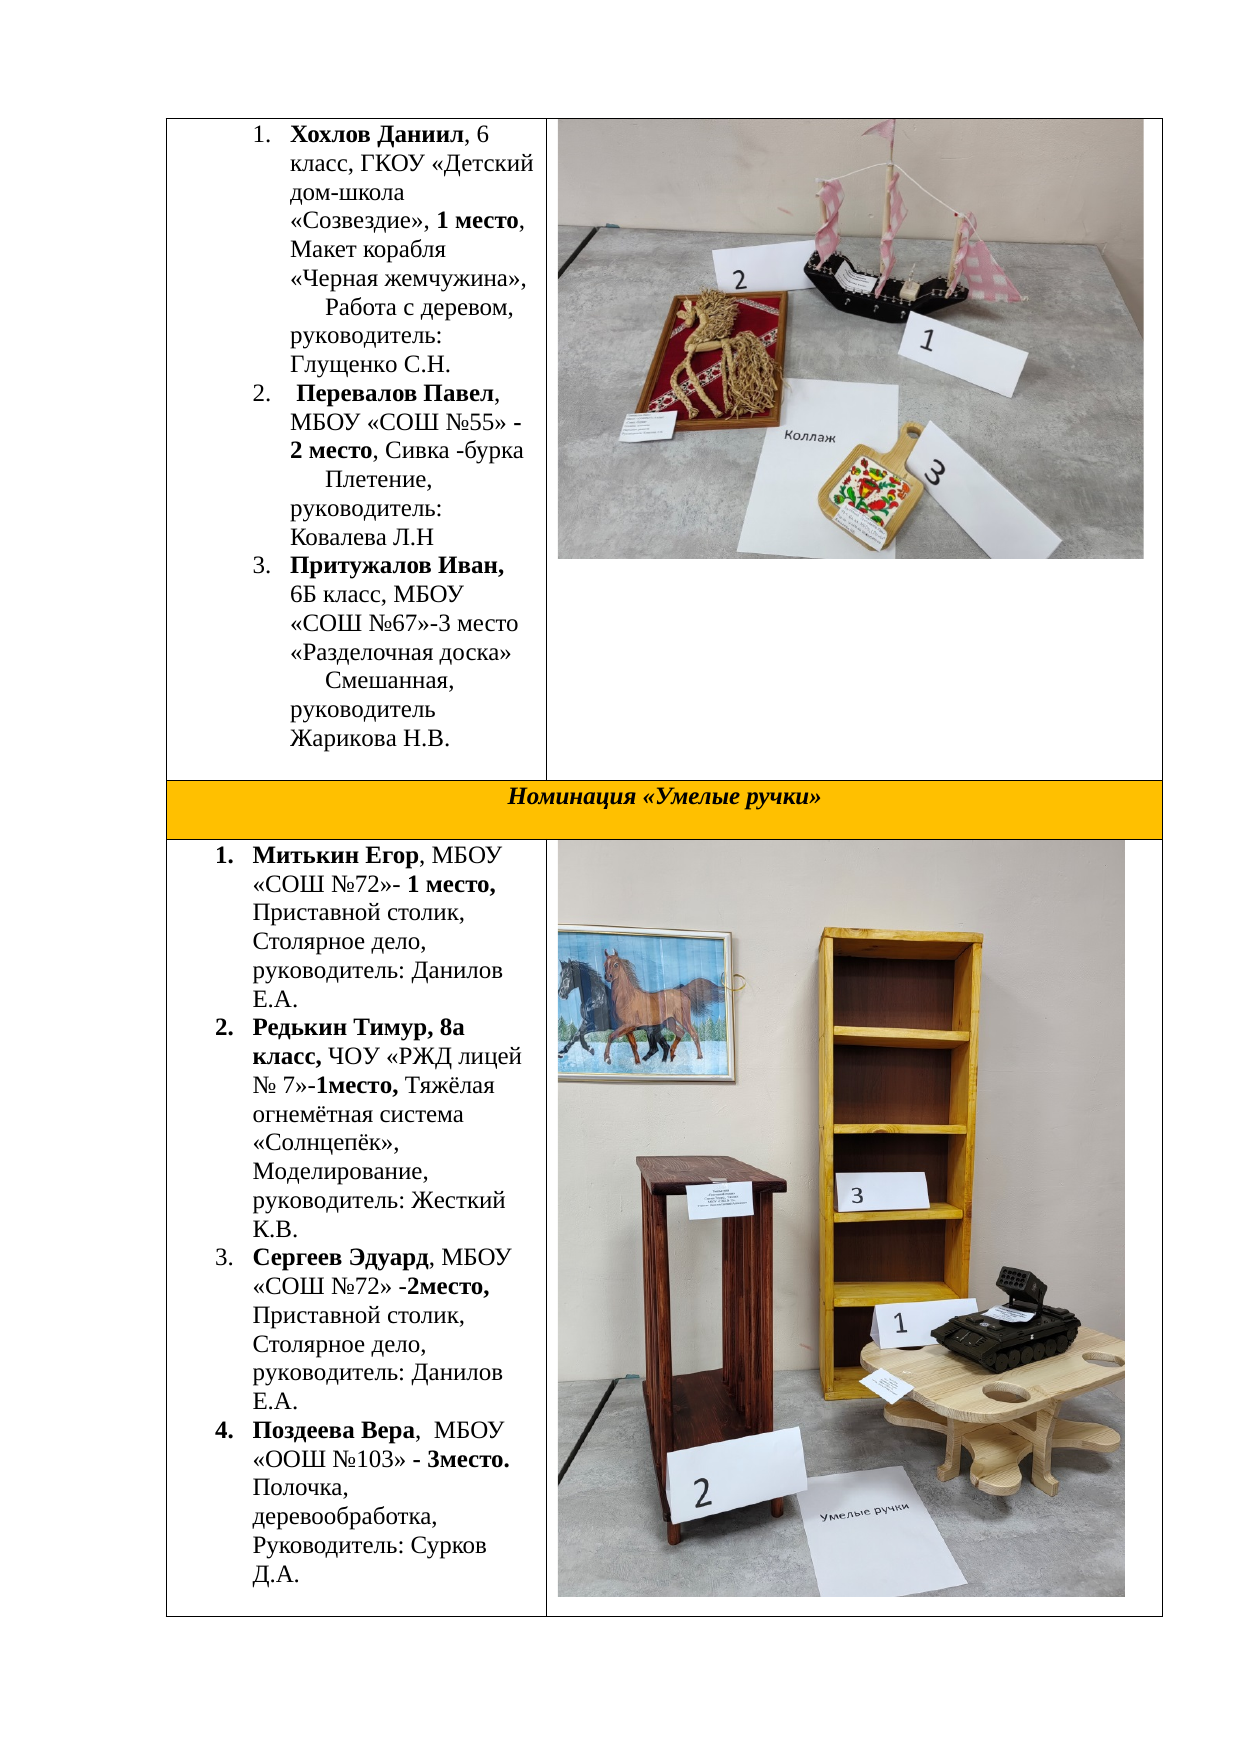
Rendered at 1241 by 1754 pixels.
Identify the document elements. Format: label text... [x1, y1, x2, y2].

table_cell [547, 840, 1162, 1616]
table_cell [547, 119, 1162, 780]
picture [557, 840, 1125, 1597]
table_cell Хохлов Даниил, 6 класс, ГКОУ «Детский дом-школа «Созвездие», 1 место, Макет корабля «Черная жемчужина», Работа с деревом, руководитель: Глущенко С.Н. Перевалов Павел, МБОУ «СОШ №55» - 2 место, Сивка -бурка Плетение, руководитель: Ковалева Л.Н Притужалов Иван, 6Б класс, МБОУ «СОШ №67»-3 место «Разделочная доска» Смешанная, руководитель Жарикова Н.В. [167, 119, 546, 780]
picture [557, 119, 1144, 559]
table_cell Митькин Егор, МБОУ «СОШ №72»- 1 место, Приставной столик, Столярное дело, руководитель: Данилов Е.А. Редькин Тимур, 8а класс, ЧОУ «РЖД лицей № 7»-1место, Тяжёлая огнемётная система «Солнцепёк», Моделирование, руководитель: Жесткий К.В. Сергеев Эдуард, МБОУ «СОШ №72» -2место, Приставной столик, Столярное дело, руководитель: Данилов Е.А. Поздеева Вера, МБОУ «ООШ №103» - 3место. Полочка, деревообработка, Руководитель: Сурков Д.А. [167, 840, 546, 1616]
table_cell Номинация «Умелые ручки» [167, 781, 1162, 839]
